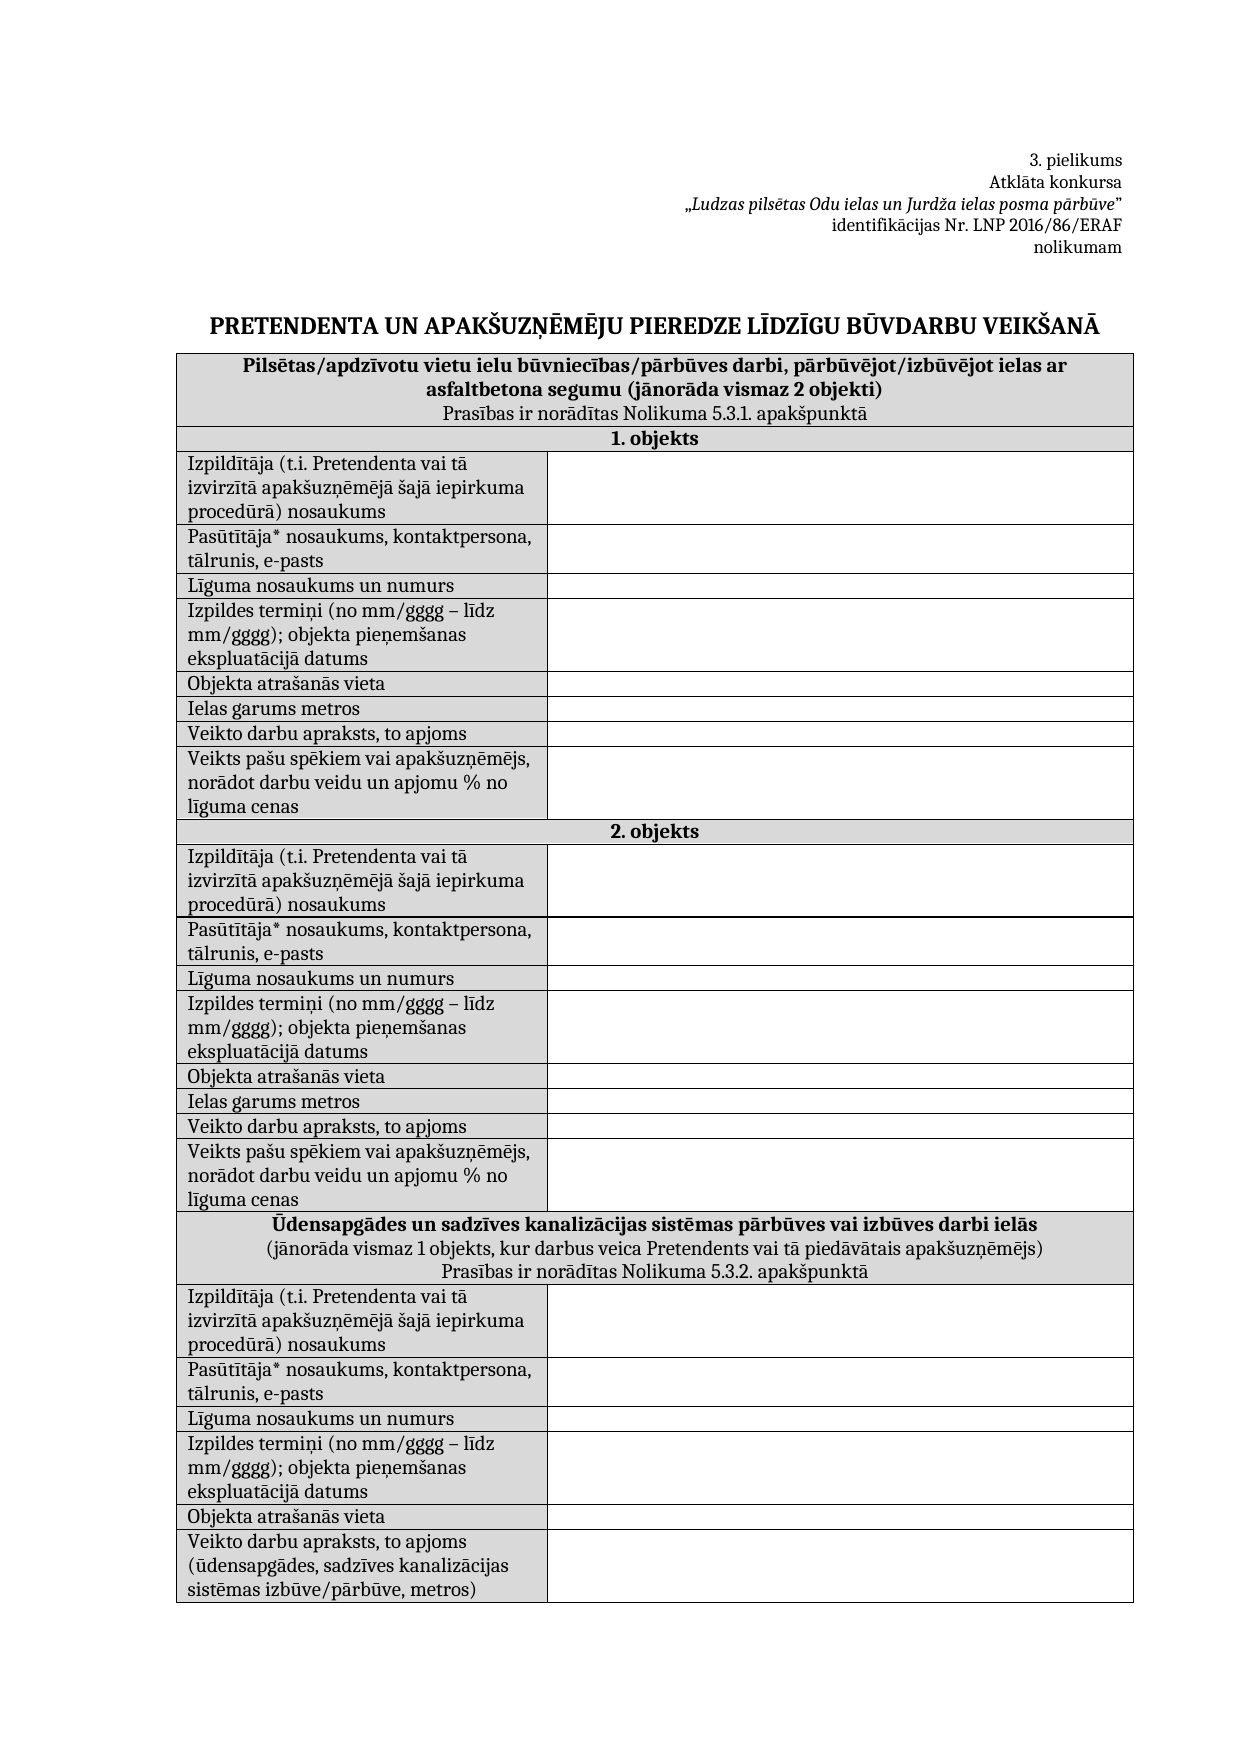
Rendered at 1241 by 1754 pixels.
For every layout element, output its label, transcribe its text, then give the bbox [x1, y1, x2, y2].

table_cell Izpildes termiņi (no mm/gggg – līdz mm/gggg); objekta pieņemšanas ekspluatācijā datums [177, 1432, 547, 1504]
table_cell Līguma nosaukums un numurs [177, 966, 547, 990]
table_cell [548, 991, 1133, 1063]
table_cell [548, 1505, 1133, 1529]
table_cell Izpildītāja (t.i. Pretendenta vai tā izvirzītā apakšuzņēmējā šajā iepirkuma procedūrā) nosaukums [177, 452, 547, 524]
text 3. pielikums [187, 150, 1122, 172]
table_cell [548, 918, 1133, 965]
table_cell Veikto darbu apraksts, to apjoms [177, 1114, 547, 1138]
table_cell [548, 747, 1133, 818]
table_cell Veikto darbu apraksts, to apjoms (ūdensapgādes, sadzīves kanalizācijas sistēmas izbūve/pārbūve, metros) [177, 1530, 547, 1602]
table_cell Ielas garums metros [177, 1089, 547, 1113]
table_cell Ielas garums metros [177, 697, 547, 721]
table_cell Ūdensapgādes un sadzīves kanalizācijas sistēmas pārbūves vai izbūves darbi ielās (jānorāda vismaz 1 objekts, kur darbus veica Pretendents vai tā piedāvātais apakšuzņēmējs) Prasības ir norādītas Nolikuma 5.3.2. apakšpunktā [177, 1212, 1133, 1284]
text „Ludzas pilsētas Odu ielas un Jurdža ielas posma pārbūve” [187, 193, 1122, 215]
table_cell Izpildes termiņi (no mm/gggg – līdz mm/gggg); objekta pieņemšanas ekspluatācijā datums [177, 599, 547, 671]
table_cell [548, 1530, 1133, 1602]
table_cell [548, 452, 1133, 524]
table_cell [548, 574, 1133, 598]
table_cell [548, 845, 1133, 916]
table_cell [548, 599, 1133, 671]
table_cell Objekta atrašanās vieta [177, 1064, 547, 1088]
table_cell [548, 1358, 1133, 1406]
table_cell Veikto darbu apraksts, to apjoms [177, 722, 547, 746]
table_cell Izpildītāja (t.i. Pretendenta vai tā izvirzītā apakšuzņēmējā šajā iepirkuma procedūrā) nosaukums [177, 1285, 547, 1357]
table_cell [548, 1064, 1133, 1088]
table_cell [548, 1139, 1133, 1211]
text nolikumam [187, 236, 1122, 258]
text Pretendenta un apakšuzņēmēju pieredze līdzīgu būvdarbu veikšanā [187, 312, 1122, 340]
table_cell Veikts pašu spēkiem vai apakšuzņēmējs, norādot darbu veidu un apjomu % no līguma cenas [177, 747, 547, 818]
table_cell [548, 1432, 1133, 1504]
table_cell Izpildes termiņi (no mm/gggg – līdz mm/gggg); objekta pieņemšanas ekspluatācijā datums [177, 991, 547, 1063]
table_cell Objekta atrašanās vieta [177, 1505, 547, 1529]
table_cell [548, 1089, 1133, 1113]
table_cell [548, 697, 1133, 721]
text Atklāta konkursa [187, 172, 1122, 193]
table_cell [548, 966, 1133, 990]
table_cell Līguma nosaukums un numurs [177, 1407, 547, 1431]
table_cell Pasūtītāja* nosaukums, kontaktpersona, tālrunis, e-pasts [177, 525, 547, 573]
table_header Pilsētas/apdzīvotu vietu ielu būvniecības/pārbūves darbi, pārbūvējot/izbūvējot ielas ar asfaltbetona segumu (jānorāda vismaz 2 objekti) Prasības ir norādītas Nolikuma 5.3.1. apakšpunktā [177, 354, 1133, 426]
table_cell Veikts pašu spēkiem vai apakšuzņēmējs, norādot darbu veidu un apjomu % no līguma cenas [177, 1139, 547, 1211]
table_cell [548, 672, 1133, 696]
table_cell Izpildītāja (t.i. Pretendenta vai tā izvirzītā apakšuzņēmējā šajā iepirkuma procedūrā) nosaukums [177, 845, 547, 916]
table_cell [548, 722, 1133, 746]
table_cell Pasūtītāja* nosaukums, kontaktpersona, tālrunis, e-pasts [177, 1358, 547, 1406]
table_cell Pasūtītāja* nosaukums, kontaktpersona, tālrunis, e-pasts [177, 918, 547, 965]
table_cell 2. objekts [177, 820, 1133, 843]
table_cell [548, 1114, 1133, 1138]
table_cell Objekta atrašanās vieta [177, 672, 547, 696]
table_cell [548, 525, 1133, 573]
table_cell 1. objekts [177, 427, 1133, 451]
text identifikācijas Nr. LNP 2016/86/ERAF [187, 215, 1122, 236]
table_cell Līguma nosaukums un numurs [177, 574, 547, 598]
table_cell [548, 1285, 1133, 1357]
table_cell [548, 1407, 1133, 1431]
